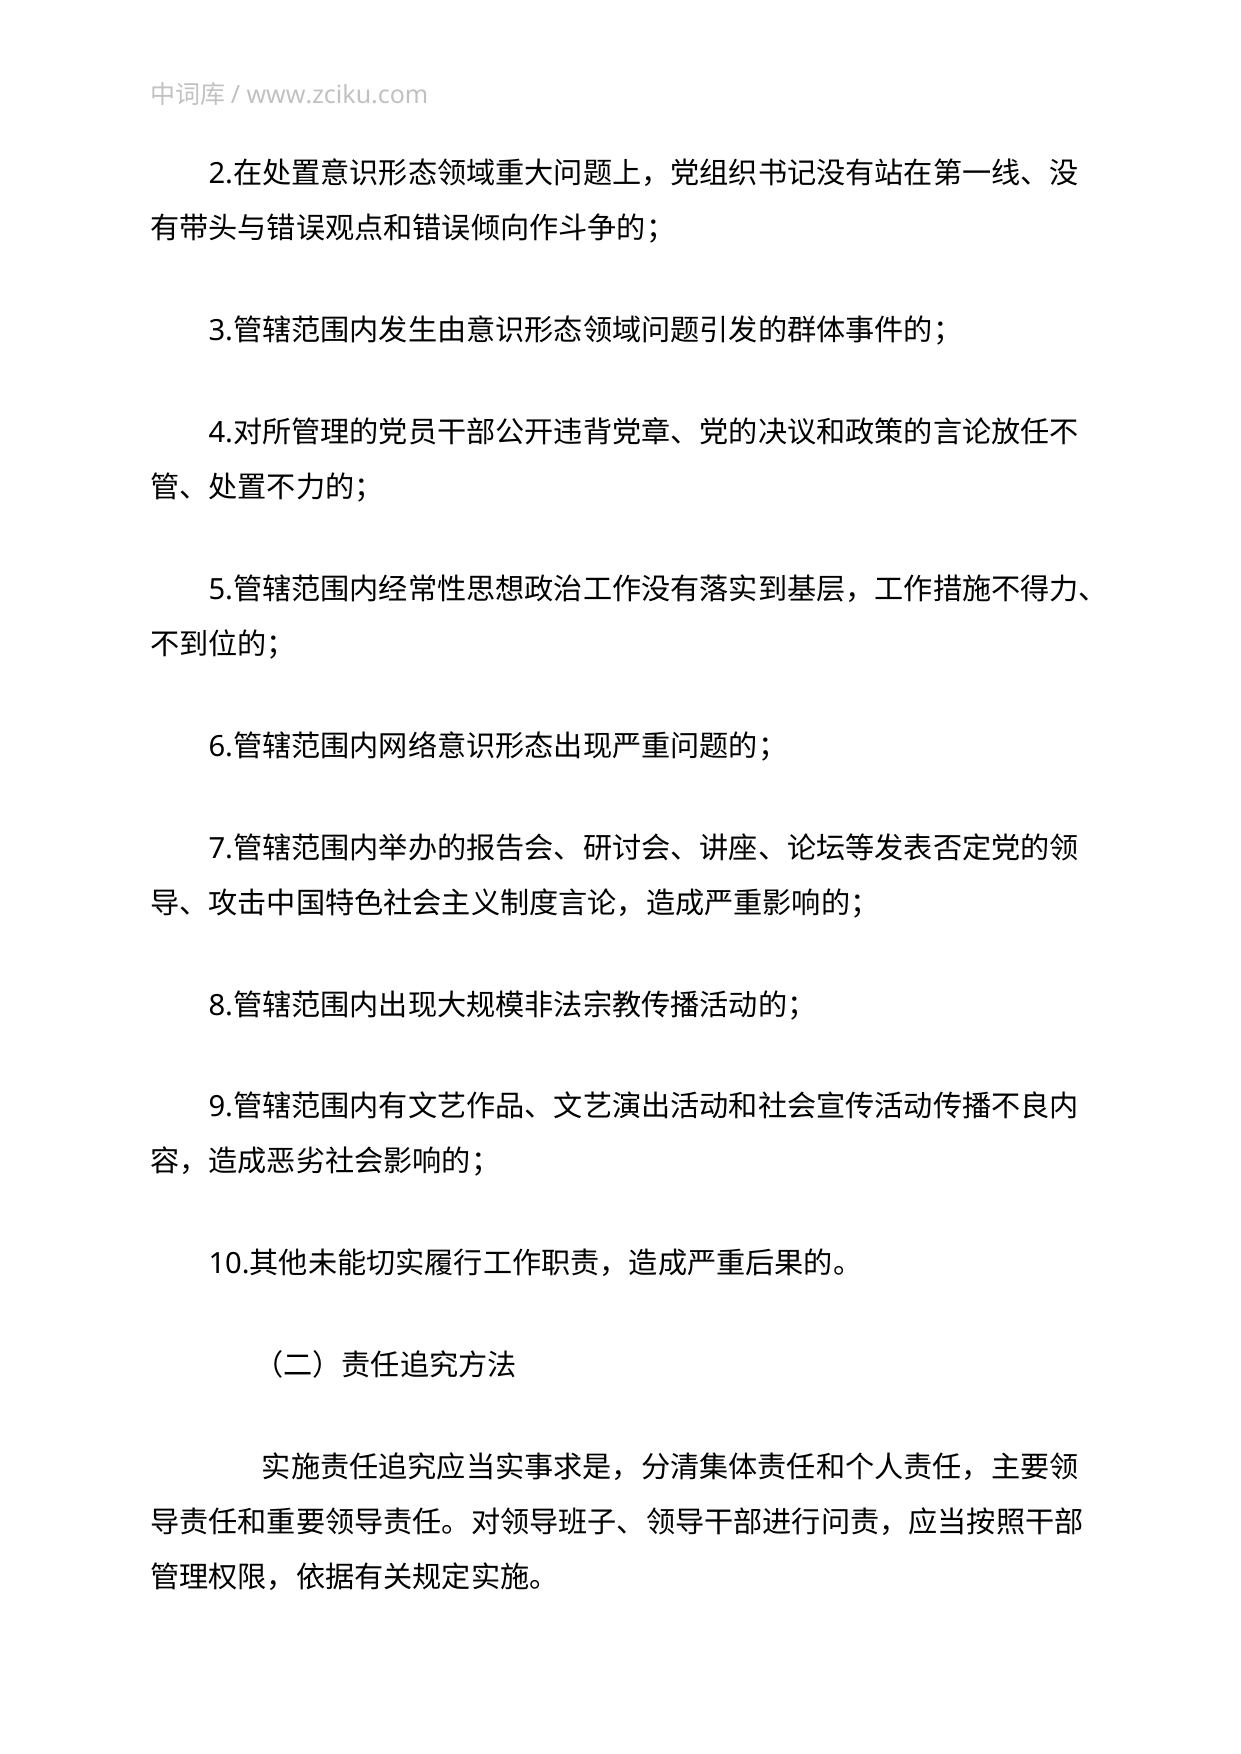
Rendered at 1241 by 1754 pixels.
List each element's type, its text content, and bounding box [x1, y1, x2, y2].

text 4.对所管理的党员干部公开违背党章、党的决议和政策的言论放任不管、处置不力的； [150, 409, 1090, 506]
text 5.管辖范围内经常性思想政治工作没有落实到基层，工作措施不得力、不到位的； [150, 566, 1090, 663]
text 9.管辖范围内有文艺作品、文艺演出活动和社会宣传活动传播不良内容，造成恶劣社会影响的； [150, 1083, 1090, 1180]
text 实施责任追究应当实事求是，分清集体责任和个人责任，主要领导责任和重要领导责任。对领导班子、领导干部进行问责，应当按照干部管理权限，依据有关规定实施。 [150, 1444, 1090, 1596]
text 10.其他未能切实履行工作职责，造成严重后果的。 [150, 1240, 1090, 1282]
text 8.管辖范围内出现大规模非法宗教传播活动的； [150, 981, 1090, 1023]
text （二）责任追究方法 [150, 1342, 1090, 1384]
text 6.管辖范围内网络意识形态出现严重问题的； [150, 722, 1090, 765]
text 7.管辖范围内举办的报告会、研讨会、讲座、论坛等发表否定党的领导、攻击中国特色社会主义制度言论，造成严重影响的； [150, 824, 1090, 922]
text 2.在处置意识形态领域重大问题上，党组织书记没有站在第一线、没有带头与错误观点和错误倾向作斗争的； [150, 150, 1090, 247]
text 3.管辖范围内发生由意识形态领域问题引发的群体事件的； [150, 307, 1090, 349]
